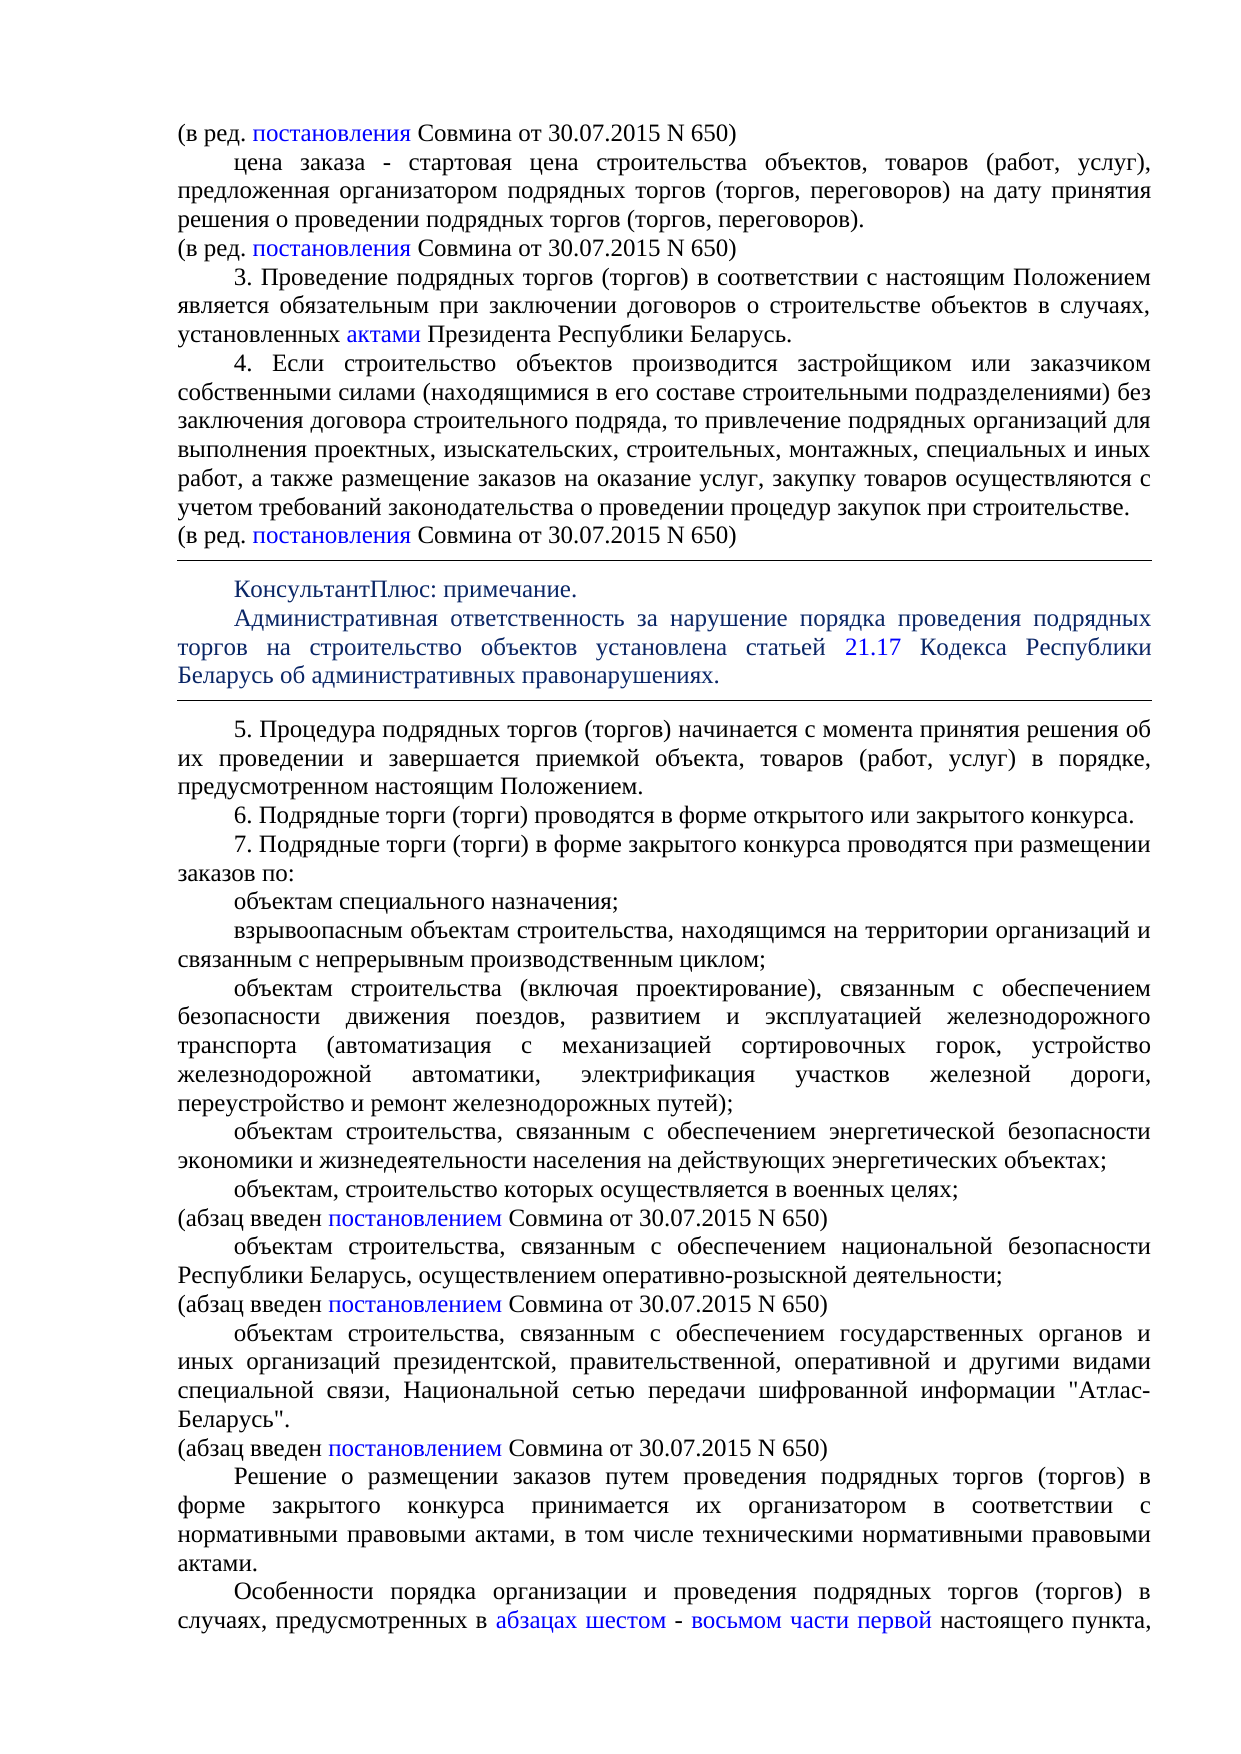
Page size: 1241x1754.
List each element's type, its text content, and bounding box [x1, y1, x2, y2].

text объектам специального назначения; [177, 886, 1152, 915]
text Решение о размещении заказов путем проведения подрядных торгов (торгов) в форме закрытого конкурса принимается их организатором в соответствии с нормативными правовыми актами, в том числе техническими нормативными правовыми актами. [177, 1461, 1152, 1576]
text 3. Проведение подрядных торгов (торгов) в соответствии с настоящим Положением является обязательным при заключении договоров о строительстве объектов в случаях, установленных актами Президента Республики Беларусь. [177, 262, 1152, 348]
text 4. Если строительство объектов производится застройщиком или заказчиком собственными силами (находящимися в его составе строительными подразделениями) без заключения договора строительного подряда, то привлечение подрядных организаций для выполнения проектных, изыскательских, строительных, монтажных, специальных и иных работ, а также размещение заказов на оказание услуг, закупку товаров осуществляются с учетом требований законодательства о проведении процедур закупок при строительстве. [177, 348, 1152, 521]
text Административная ответственность за нарушение порядка проведения подрядных торгов на строительство объектов установлена статьей 21.17 Кодекса Республики Беларусь об административных правонарушениях. [177, 603, 1152, 689]
text объектам строительства, связанным с обеспечением энергетической безопасности экономики и жизнедеятельности населения на действующих энергетических объектах; [177, 1116, 1152, 1174]
text объектам строительства (включая проектирование), связанным с обеспечением безопасности движения поездов, развитием и эксплуатацией железнодорожного транспорта (автоматизация с механизацией сортировочных горок, устройство железнодорожной автоматики, электрификация участков железной дороги, переустройство и ремонт железнодорожных путей); [177, 973, 1152, 1116]
text (в ред. постановления Совмина от 30.07.2015 N 650) [177, 233, 1152, 262]
text объектам, строительство которых осуществляется в военных целях; [177, 1174, 1152, 1203]
text КонсультантПлюс: примечание. [177, 574, 1152, 603]
text объектам строительства, связанным с обеспечением национальной безопасности Республики Беларусь, осуществлением оперативно-розыскной деятельности; [177, 1231, 1152, 1289]
text 7. Подрядные торги (торги) в форме закрытого конкурса проводятся при размещении заказов по: [177, 829, 1152, 886]
text взрывоопасным объектам строительства, находящимся на территории организаций и связанным с непрерывным производственным циклом; [177, 915, 1152, 973]
text (абзац введен постановлением Совмина от 30.07.2015 N 650) [177, 1203, 1152, 1231]
text 6. Подрядные торги (торги) проводятся в форме открытого или закрытого конкурса. [177, 800, 1152, 829]
text объектам строительства, связанным с обеспечением государственных органов и иных организаций президентской, правительственной, оперативной и другими видами специальной связи, Национальной сетью передачи шифрованной информации "Атлас-Беларусь". [177, 1318, 1152, 1433]
text 5. Процедура подрядных торгов (торгов) начинается с момента принятия решения об их проведении и завершается приемкой объекта, товаров (работ, услуг) в порядке, предусмотренном настоящим Положением. [177, 714, 1152, 800]
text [177, 1576, 1152, 1634]
text (в ред. постановления Совмина от 30.07.2015 N 650) [177, 521, 1152, 549]
text (в ред. постановления Совмина от 30.07.2015 N 650) [177, 118, 1152, 147]
text (абзац введен постановлением Совмина от 30.07.2015 N 650) [177, 1289, 1152, 1318]
text (абзац введен постановлением Совмина от 30.07.2015 N 650) [177, 1433, 1152, 1461]
text цена заказа - стартовая цена строительства объектов, товаров (работ, услуг), предложенная организатором подрядных торгов (торгов, переговоров) на дату принятия решения о проведении подрядных торгов (торгов, переговоров). [177, 147, 1152, 233]
